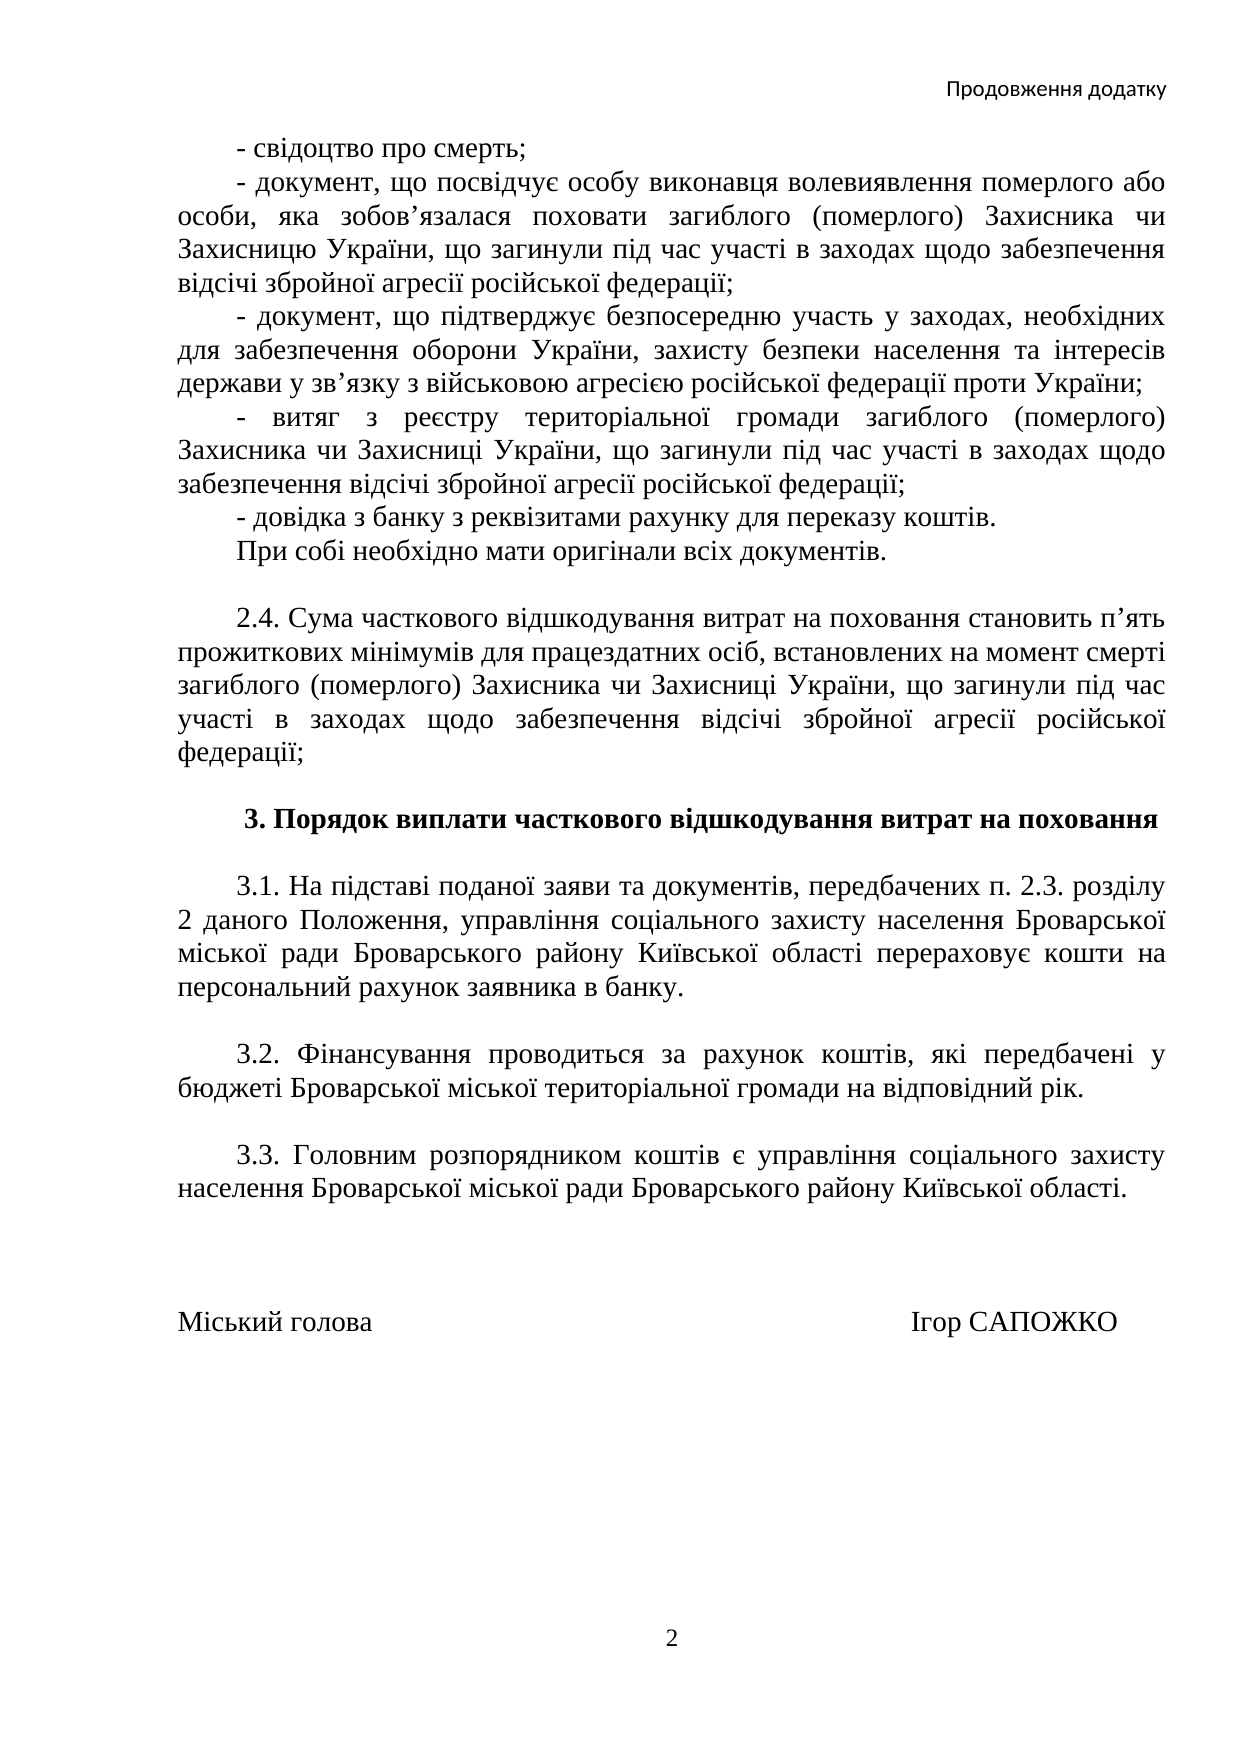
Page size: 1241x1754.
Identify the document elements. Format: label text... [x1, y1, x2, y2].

text 2.4. Сума часткового відшкодування витрат на поховання становить п’ять прожиткових мінімумів для працездатних осіб, встановлених на момент смерті загиблого (померлого) Захисника чи Захисниці України, що загинули під час участі в заходах щодо забезпечення відсічі збройної агресії російської федерації; [177, 600, 1167, 768]
text 3. Порядок виплати часткового відшкодування витрат на поховання [177, 801, 1167, 835]
text 3.1. На підставі поданої заяви та документів, передбачених п. 2.3. розділу 2 даного Положення, управління соціального захисту населення Броварської міської ради Броварського району Київської області перераховує кошти на персональний рахунок заявника в банку. [177, 868, 1167, 1003]
text - документ, що підтверджує безпосередню участь у заходах, необхідних для забезпечення оборони України, захисту безпеки населення та інтересів держави у зв’язку з військовою агресією російської федерації проти України; [177, 298, 1167, 399]
text При собі необхідно мати оригінали всіх документів. [177, 533, 1167, 567]
text - документ, що посвідчує особу виконавця волевиявлення померлого або особи, яка зобов’язалася поховати загиблого (померлого) Захисника чи Захисницю України, що загинули під час участі в заходах щодо забезпечення відсічі збройної агресії російської федерації; [177, 164, 1167, 298]
text - свідоцтво про смерть; [177, 131, 1167, 164]
text 3.2. Фінансування проводиться за рахунок коштів, які передбачені у бюджеті Броварської міської територіальної громади на відповідний рік. [177, 1036, 1167, 1103]
text - витяг з реєстру територіальної громади загиблого (померлого) Захисника чи Захисниці України, що загинули під час участі в заходах щодо забезпечення відсічі збройної агресії російської федерації; [177, 399, 1167, 499]
text Міський голова Ігор САПОЖКО [177, 1304, 1232, 1338]
text 3.3. Головним розпорядником коштів є управління соціального захисту населення Броварської міської ради Броварського району Київської області. [177, 1137, 1167, 1204]
text - довідка з банку з реквізитами рахунку для переказу коштів. [177, 499, 1167, 533]
